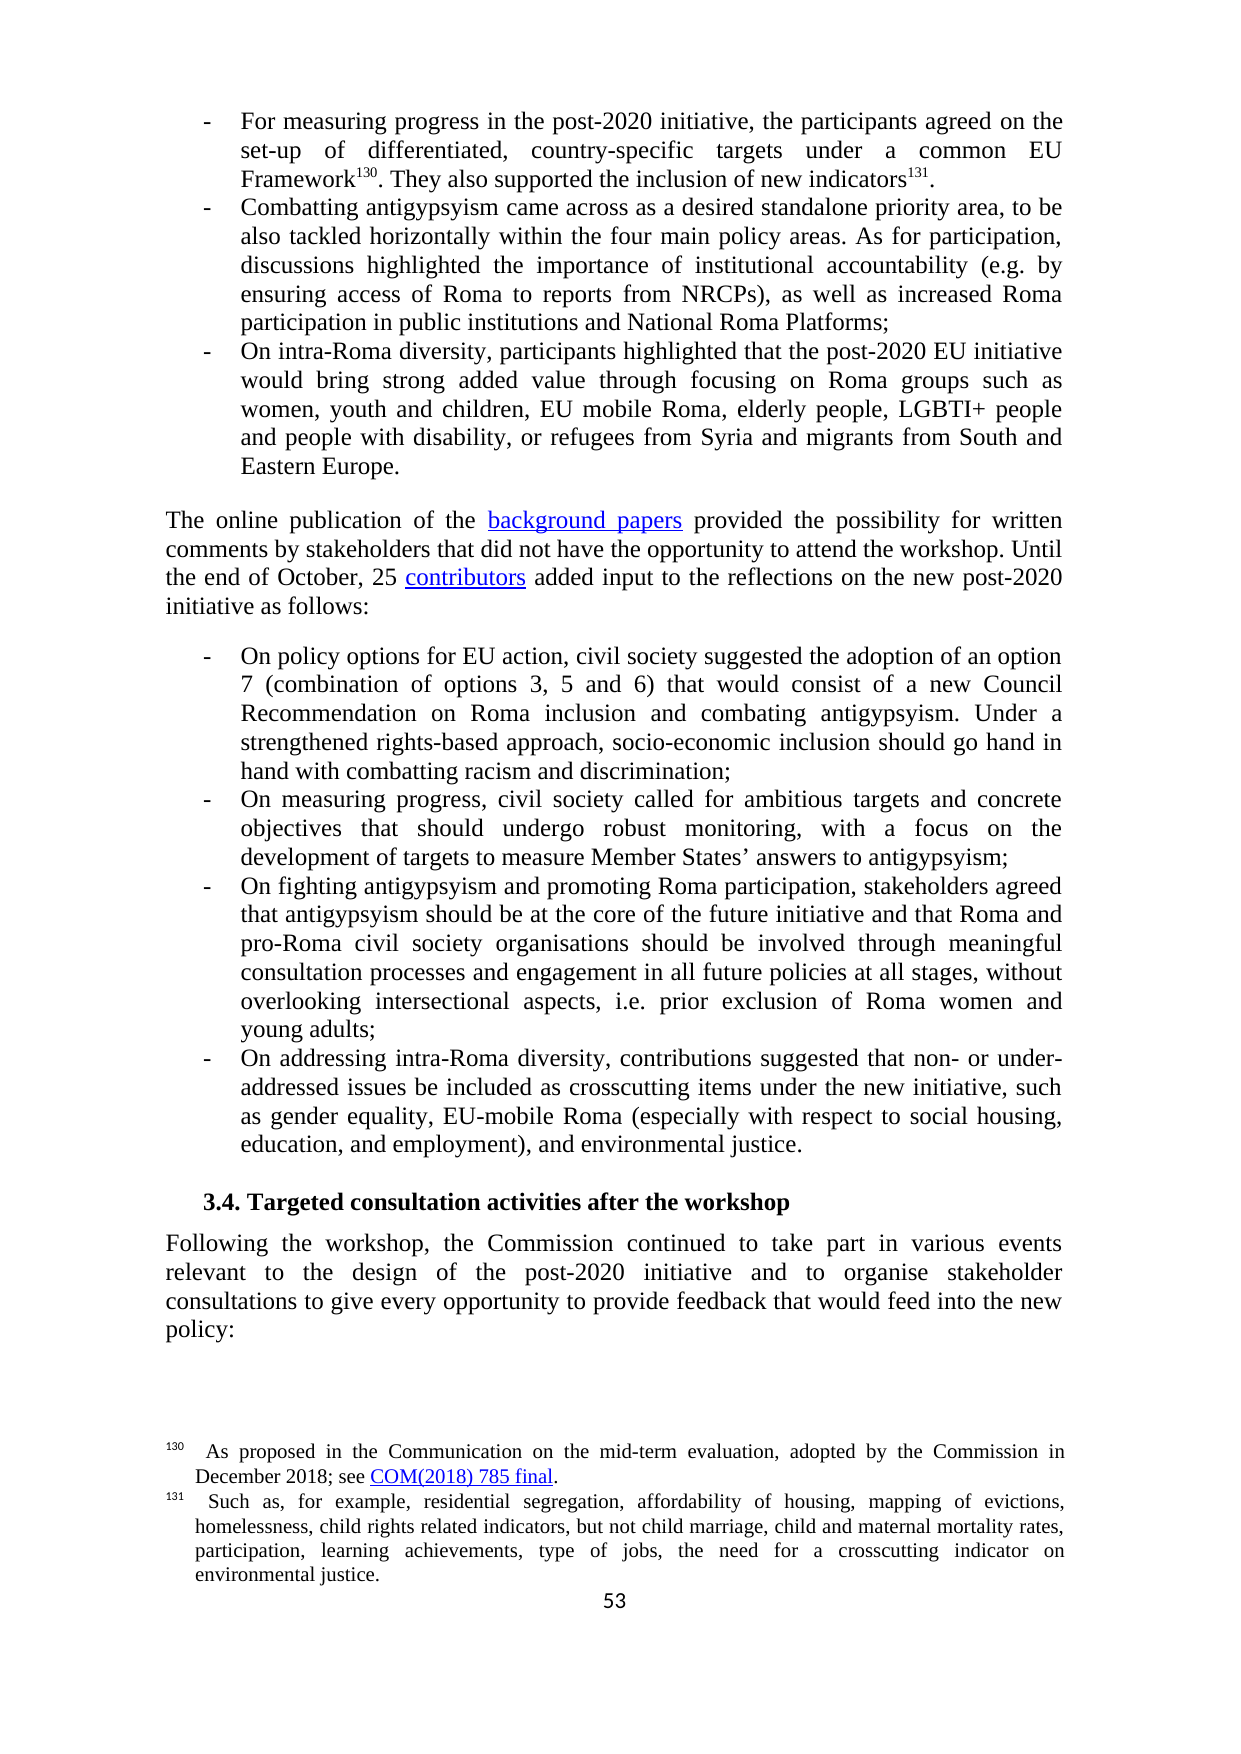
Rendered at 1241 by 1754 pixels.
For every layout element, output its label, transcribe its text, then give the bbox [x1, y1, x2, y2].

list On policy options for EU action, civil society suggested the adoption of an option 7 (combination of options 3, 5 and 6) that would consist of a new Council Recommendation on Roma inclusion and combating antigypsyism. Under a strengthened rights-based approach, socio-economic inclusion should go hand in hand with combatting racism and discrimination; [203, 641, 1063, 784]
list Combatting antigypsyism came across as a desired standalone priority area, to be also tackled horizontally within the four main policy areas. As for participation, discussions highlighted the importance of institutional accountability (e.g. by ensuring access of Roma to reports from NRCPs), as well as increased Roma participation in public institutions and National Roma Platforms; [203, 192, 1063, 336]
list On measuring progress, civil society called for ambitious targets and concrete objectives that should undergo robust monitoring, with a focus on the development of targets to measure Member States’ answers to antigypsyism; [203, 784, 1063, 871]
list On intra-Roma diversity, participants highlighted that the post-2020 EU initiative would bring strong added value through focusing on Roma groups such as women, youth and children, EU mobile Roma, elderly people, LGBTI+ people and people with disability, or refugees from Syria and migrants from South and Eastern Europe. [203, 336, 1063, 480]
list Targeted consultation activities after the workshop [203, 1187, 1063, 1216]
list On fighting antigypsyism and promoting Roma participation, stakeholders agreed that antigypsyism should be at the core of the future initiative and that Roma and pro-Roma civil society organisations should be involved through meaningful consultation processes and engagement in all future policies at all stages, without overlooking intersectional aspects, i.e. prior exclusion of Roma women and young adults; [203, 871, 1063, 1043]
list On addressing intra-Roma diversity, contributions suggested that non- or under-addressed issues be included as crosscutting items under the new initiative, such as gender equality, EU-mobile Roma (especially with respect to social housing, education, and employment), and environmental justice. [203, 1043, 1063, 1158]
list For measuring progress in the post-2020 initiative, the participants agreed on the set-up of differentiated, country-specific targets under a common EU Framework. They also supported the inclusion of new indicators. [203, 106, 1063, 192]
text Following the workshop, the Commission continued to take part in various events relevant to the design of the post-2020 initiative and to organise stakeholder consultations to give every opportunity to provide feedback that would feed into the new policy: [165, 1228, 1063, 1343]
text The online publication of the background papers provided the possibility for written comments by stakeholders that did not have the opportunity to attend the workshop. Until the end of October, 25 contributors added input to the reflections on the new post-2020 initiative as follows: [165, 505, 1063, 620]
